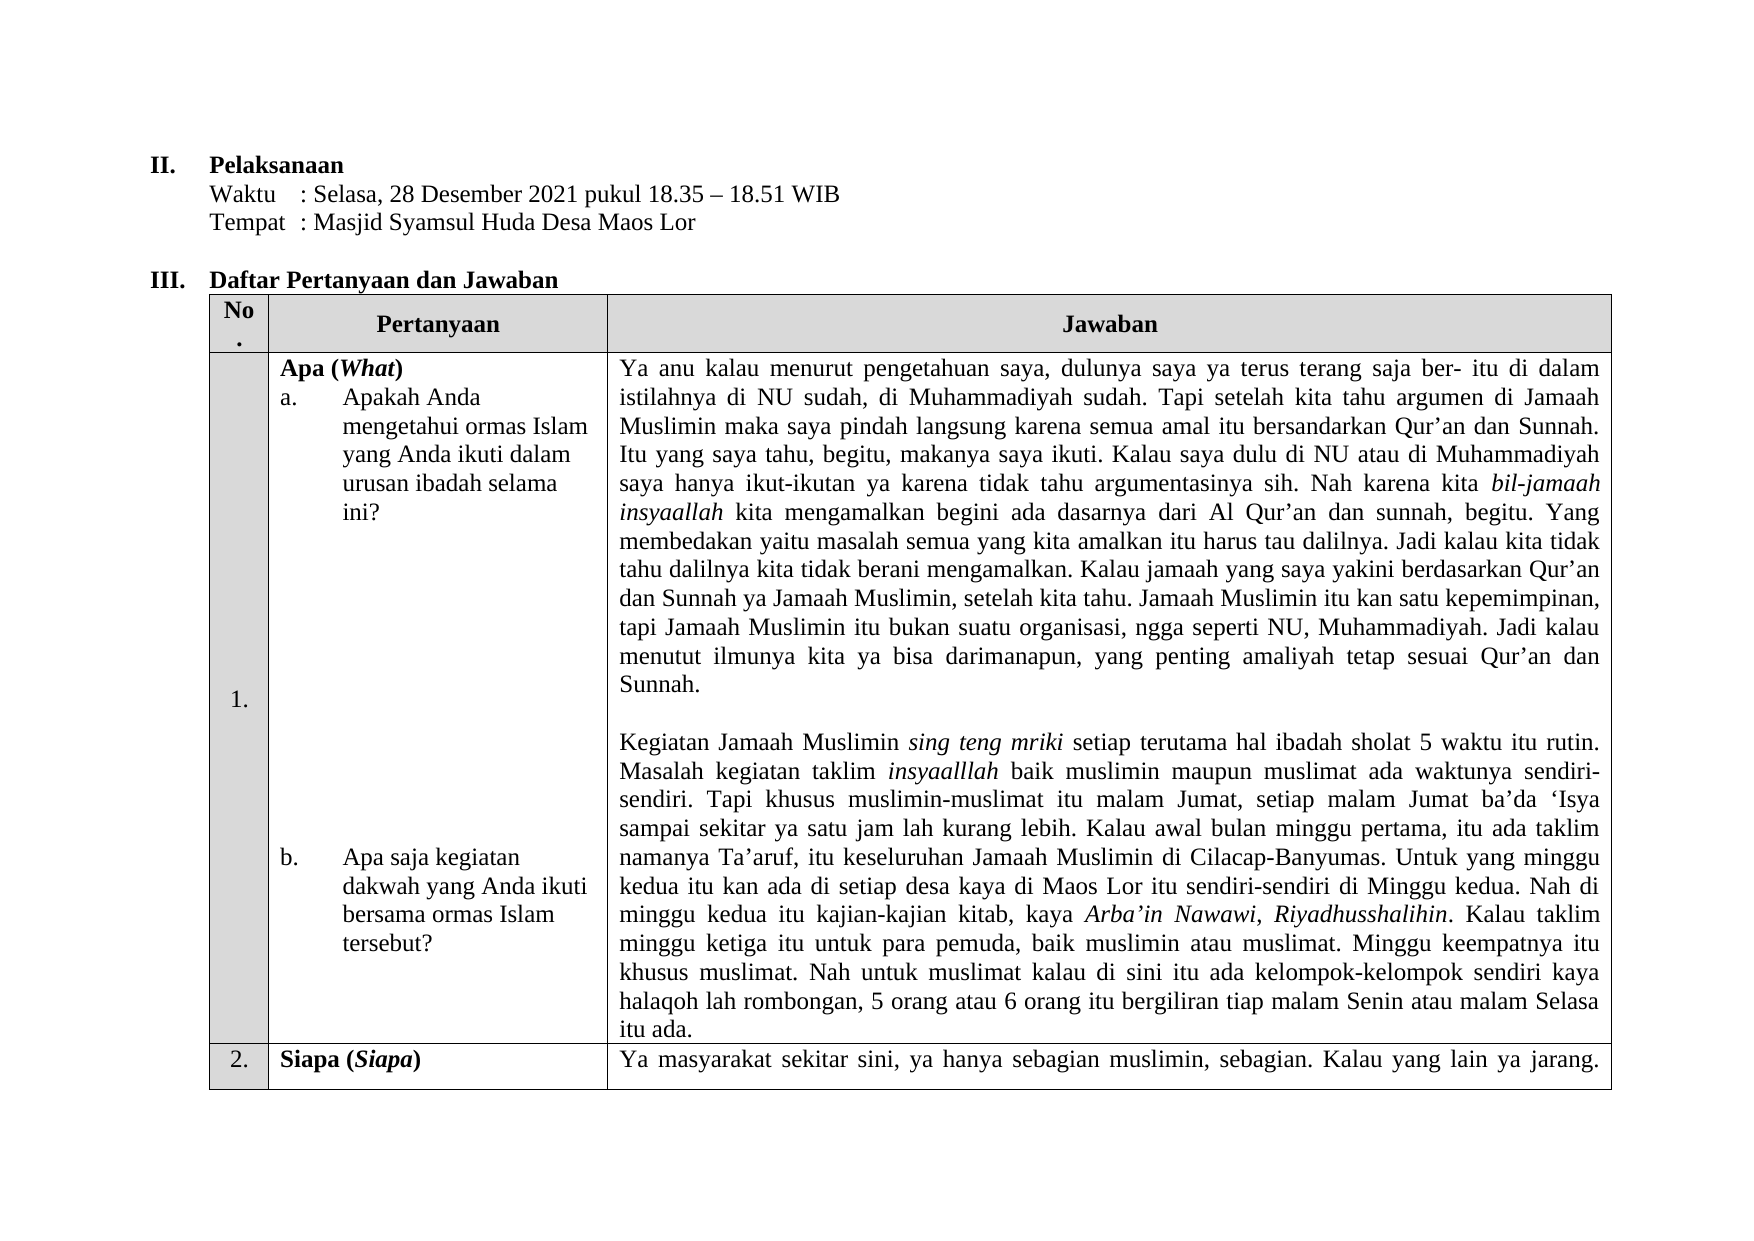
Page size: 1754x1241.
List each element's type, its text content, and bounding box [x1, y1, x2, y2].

table_header No. [210, 295, 268, 352]
list Tempat : Masjid Syamsul Huda Desa Maos Lor [209, 207, 1604, 236]
table_header Pertanyaan [269, 295, 607, 352]
list Daftar Pertanyaan dan Jawaban [150, 265, 1604, 294]
table_cell Ya anu kalau menurut pengetahuan saya, dulunya saya ya terus terang saja ber- itu di dalam istilahnya di NU sudah, di Muhammadiyah sudah. Tapi setelah kita tahu argumen di Jamaah Muslimin maka saya pindah langsung karena semua amal itu bersandarkan Qur’an dan Sunnah. Itu yang saya tahu, begitu, makanya saya ikuti. Kalau saya dulu di NU atau di Muhammadiyah saya hanya ikut-ikutan ya karena tidak tahu argumentasinya sih. Nah karena kita bil-jamaah insyaallah kita mengamalkan begini ada dasarnya dari Al Qur’an dan sunnah, begitu. Yang membedakan yaitu masalah semua yang kita amalkan itu harus tau dalilnya. Jadi kalau kita tidak tahu dalilnya kita tidak berani mengamalkan. Kalau jamaah yang saya yakini berdasarkan Qur’an dan Sunnah ya Jamaah Muslimin, setelah kita tahu. Jamaah Muslimin itu kan satu kepemimpinan, tapi Jamaah Muslimin itu bukan suatu organisasi, ngga seperti NU, Muhammadiyah. Jadi kalau menutut ilmunya kita ya bisa darimanapun, yang penting amaliyah tetap sesuai Qur’an dan Sunnah. Kegiatan Jamaah Muslimin sing teng mriki setiap terutama hal ibadah sholat 5 waktu itu rutin. Masalah kegiatan taklim insyaalllah baik muslimin maupun muslimat ada waktunya sendiri-sendiri. Tapi khusus muslimin-muslimat itu malam Jumat, setiap malam Jumat ba’da ‘Isya sampai sekitar ya satu jam lah kurang lebih. Kalau awal bulan minggu pertama, itu ada taklim namanya Ta’aruf, itu keseluruhan Jamaah Muslimin di Cilacap-Banyumas. Untuk yang minggu kedua itu kan ada di setiap desa kaya di Maos Lor itu sendiri-sendiri di Minggu kedua. Nah di minggu kedua itu kajian-kajian kitab, kaya Arba’in Nawawi, Riyadhusshalihin. Kalau taklim minggu ketiga itu untuk para pemuda, baik muslimin atau muslimat. Minggu keempatnya itu khusus muslimat. Nah untuk muslimat kalau di sini itu ada kelompok-kelompok sendiri kaya halaqoh lah rombongan, 5 orang atau 6 orang itu bergiliran tiap malam Senin atau malam Selasa itu ada. [608, 353, 1611, 1043]
list Waktu : Selasa, 28 Desember 2021 pukul 18.35 – 18.51 WIB [209, 179, 1604, 207]
table_cell Apa (What) Apakah Anda mengetahui ormas Islam yang Anda ikuti dalam urusan ibadah selama ini? Apa saja kegiatan dakwah yang Anda ikuti bersama ormas Islam tersebut? [269, 353, 607, 1043]
list Pelaksanaan [150, 150, 1604, 179]
table_cell 2. [210, 1044, 268, 1089]
table_header Jawaban [608, 295, 1611, 352]
table_cell 1. [210, 353, 268, 1043]
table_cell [269, 1044, 607, 1089]
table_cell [608, 1044, 1611, 1089]
